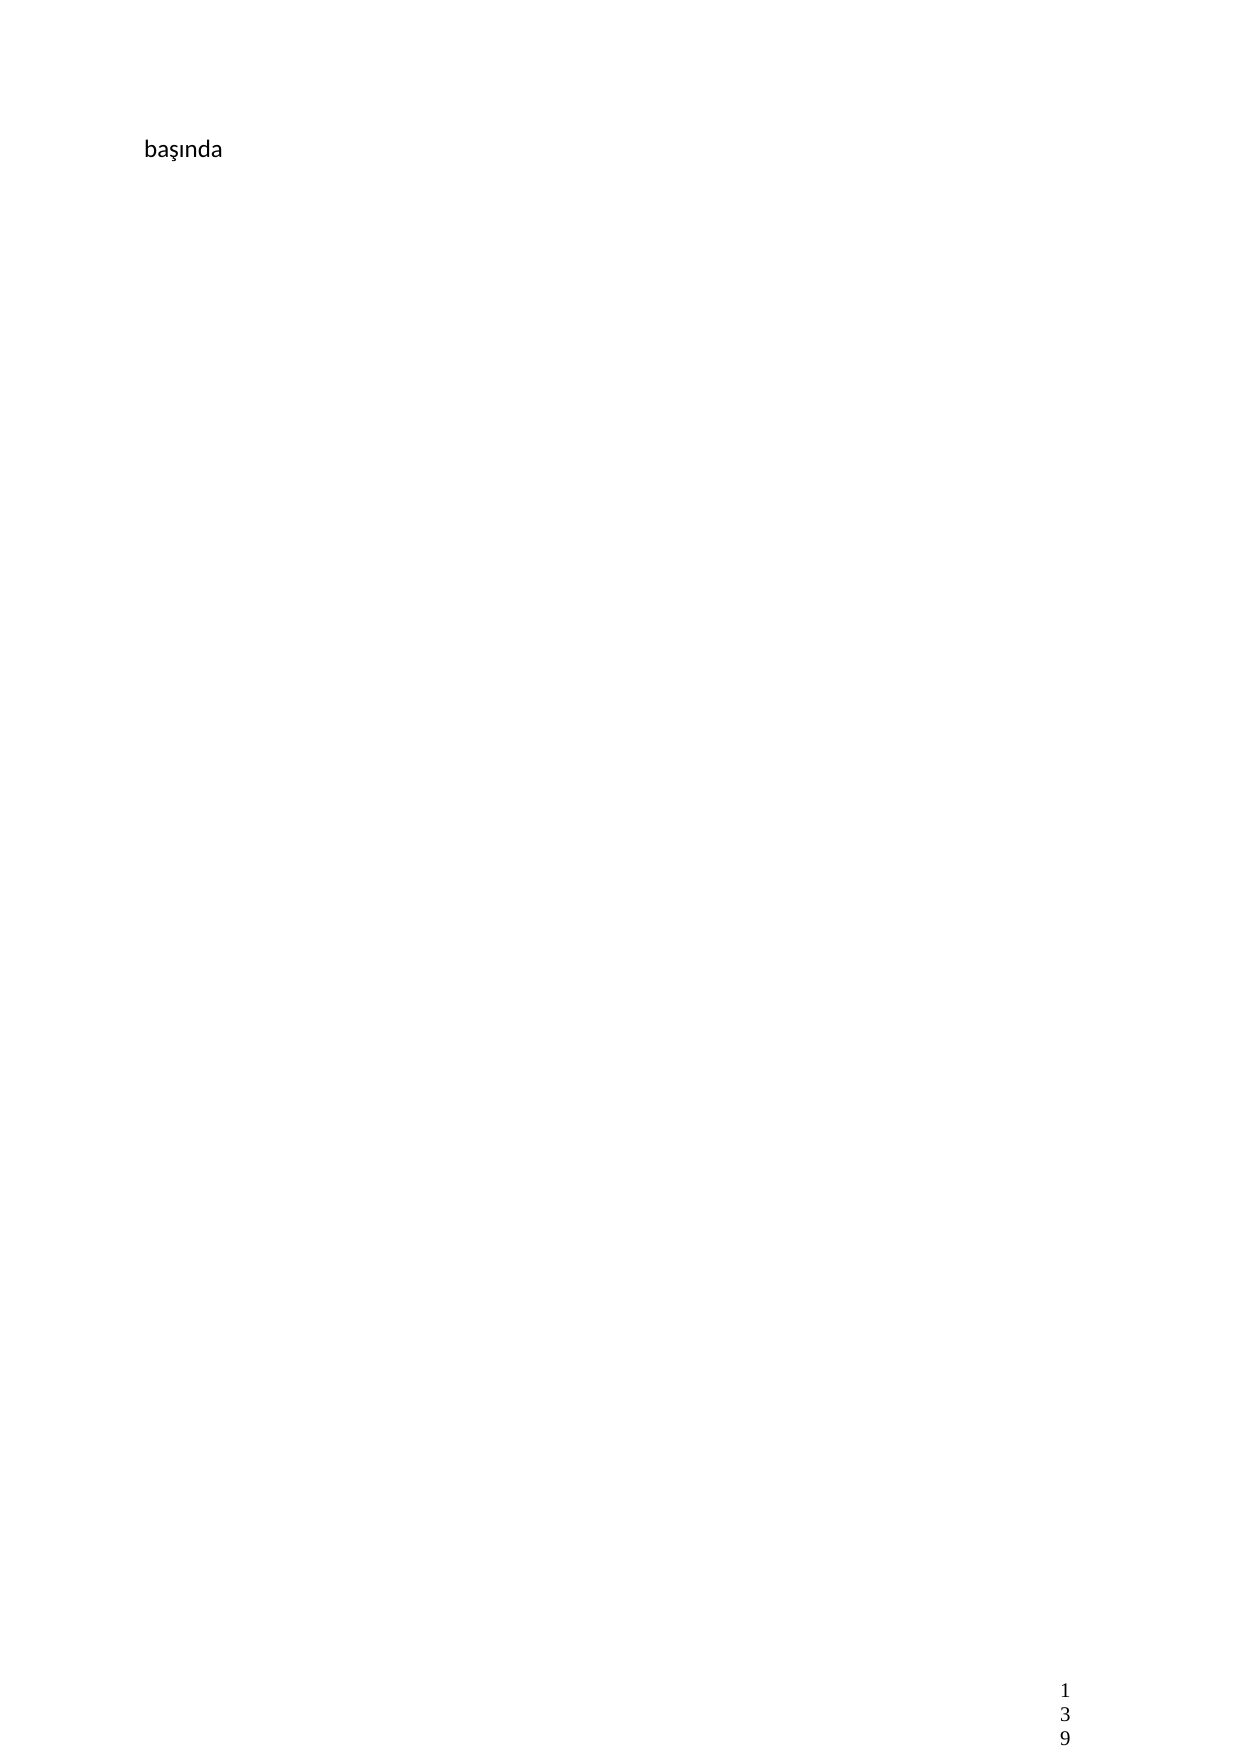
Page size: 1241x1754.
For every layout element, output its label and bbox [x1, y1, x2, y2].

text [144, 134, 1096, 164]
